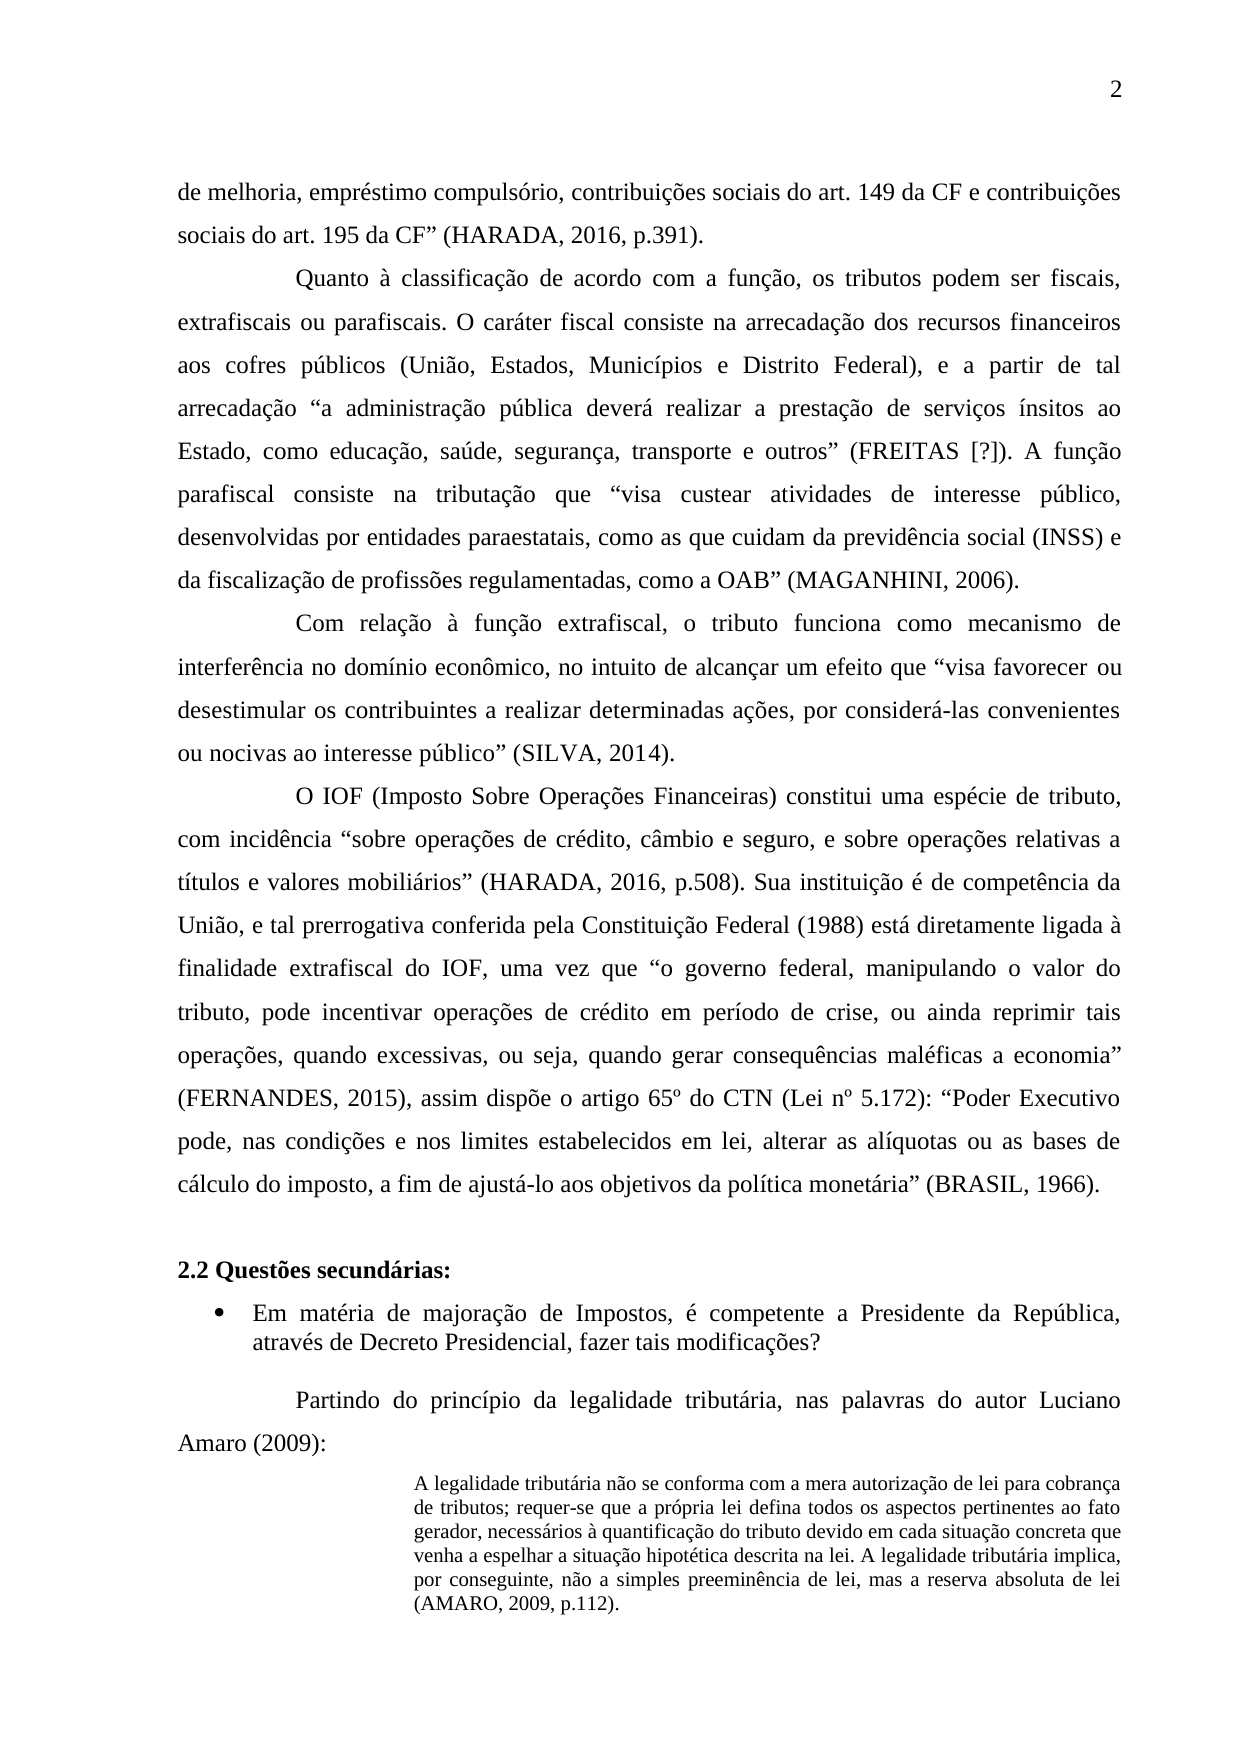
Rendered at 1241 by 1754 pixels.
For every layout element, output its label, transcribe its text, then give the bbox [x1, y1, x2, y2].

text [177, 177, 1122, 249]
text O IOF (Imposto Sobre Operações Financeiras) constitui uma espécie de tributo, com incidência “sobre operações de crédito, câmbio e seguro, e sobre operações relativas a títulos e valores mobiliários” (HARADA, 2016, p.508). Sua instituição é de competência da União, e tal prerrogativa conferida pela Constituição Federal (1988) está diretamente ligada à finalidade extrafiscal do IOF, uma vez que “o governo federal, manipulando o valor do tributo, pode incentivar operações de crédito em período de crise, ou ainda reprimir tais operações, quando excessivas, ou seja, quando gerar consequências maléficas a economia” (FERNANDES, 2015), assim dispõe o artigo 65º do CTN (Lei nº 5.172): “Poder Executivo pode, nas condições e nos limites estabelecidos em lei, alterar as alíquotas ou as bases de cálculo do imposto, a fim de ajustá-lo aos objetivos da política monetária” (BRASIL, 1966). [177, 781, 1122, 1198]
list Em matéria de majoração de Impostos, é competente a Presidente da República, através de Decreto Presidencial, fazer tais modificações? [215, 1298, 1122, 1356]
text Com relação à função extrafiscal, o tributo funciona como mecanismo de interferência no domínio econômico, no intuito de alcançar um efeito que “visa favorecer ou desestimular os contribuintes a realizar determinadas ações, por considerá-las convenientes ou nocivas ao interesse público” (SILVA, 2014). [177, 608, 1122, 695]
text Quanto à classificação de acordo com a função, os tributos podem ser fiscais, extrafiscais ou parafiscais. O caráter fiscal consiste na arrecadação dos recursos financeiros aos cofres públicos (União, Estados, Municípios e Distrito Federal), e a partir de tal arrecadação “a administração pública deverá realizar a prestação de serviços ínsitos ao Estado, como educação, saúde, segurança, transporte e outros” (FREITAS [?]). A função parafiscal consiste na tributação que “visa custear atividades de interesse público, desenvolvidas por entidades paraestatais, como as que cuidam da previdência social (INSS) e da fiscalização de profissões regulamentadas, como a OAB” (MAGANHINI, 2006). [177, 263, 1122, 594]
text Partindo do princípio da legalidade tributária, nas palavras do autor Luciano Amaro (2009): [177, 1385, 1122, 1457]
text 2.2 Questões secundárias: [177, 1255, 1122, 1284]
text A legalidade tributária não se conforma com a mera autorização de lei para cobrança de tributos; requer-se que a própria lei defina todos os aspectos pertinentes ao fato gerador, necessários à quantificação do tributo devido em cada situação concreta que venha a espelhar a situação hipotética descrita na lei. A legalidade tributária implica, por conseguinte, não a simples preeminência de lei, mas a reserva absoluta de lei (AMARO, 2009, p.112). [413, 1471, 1122, 1615]
text Com relação à função extrafiscal, o tributo funciona como mecanismo de interferência no domínio econômico, no intuito de alcançar um efeito que “visa favorecer ou desestimular os contribuintes a realizar determinadas ações, por considerá-las convenientes ou nocivas ao interesse público” (SILVA, 2014). [177, 723, 1122, 767]
